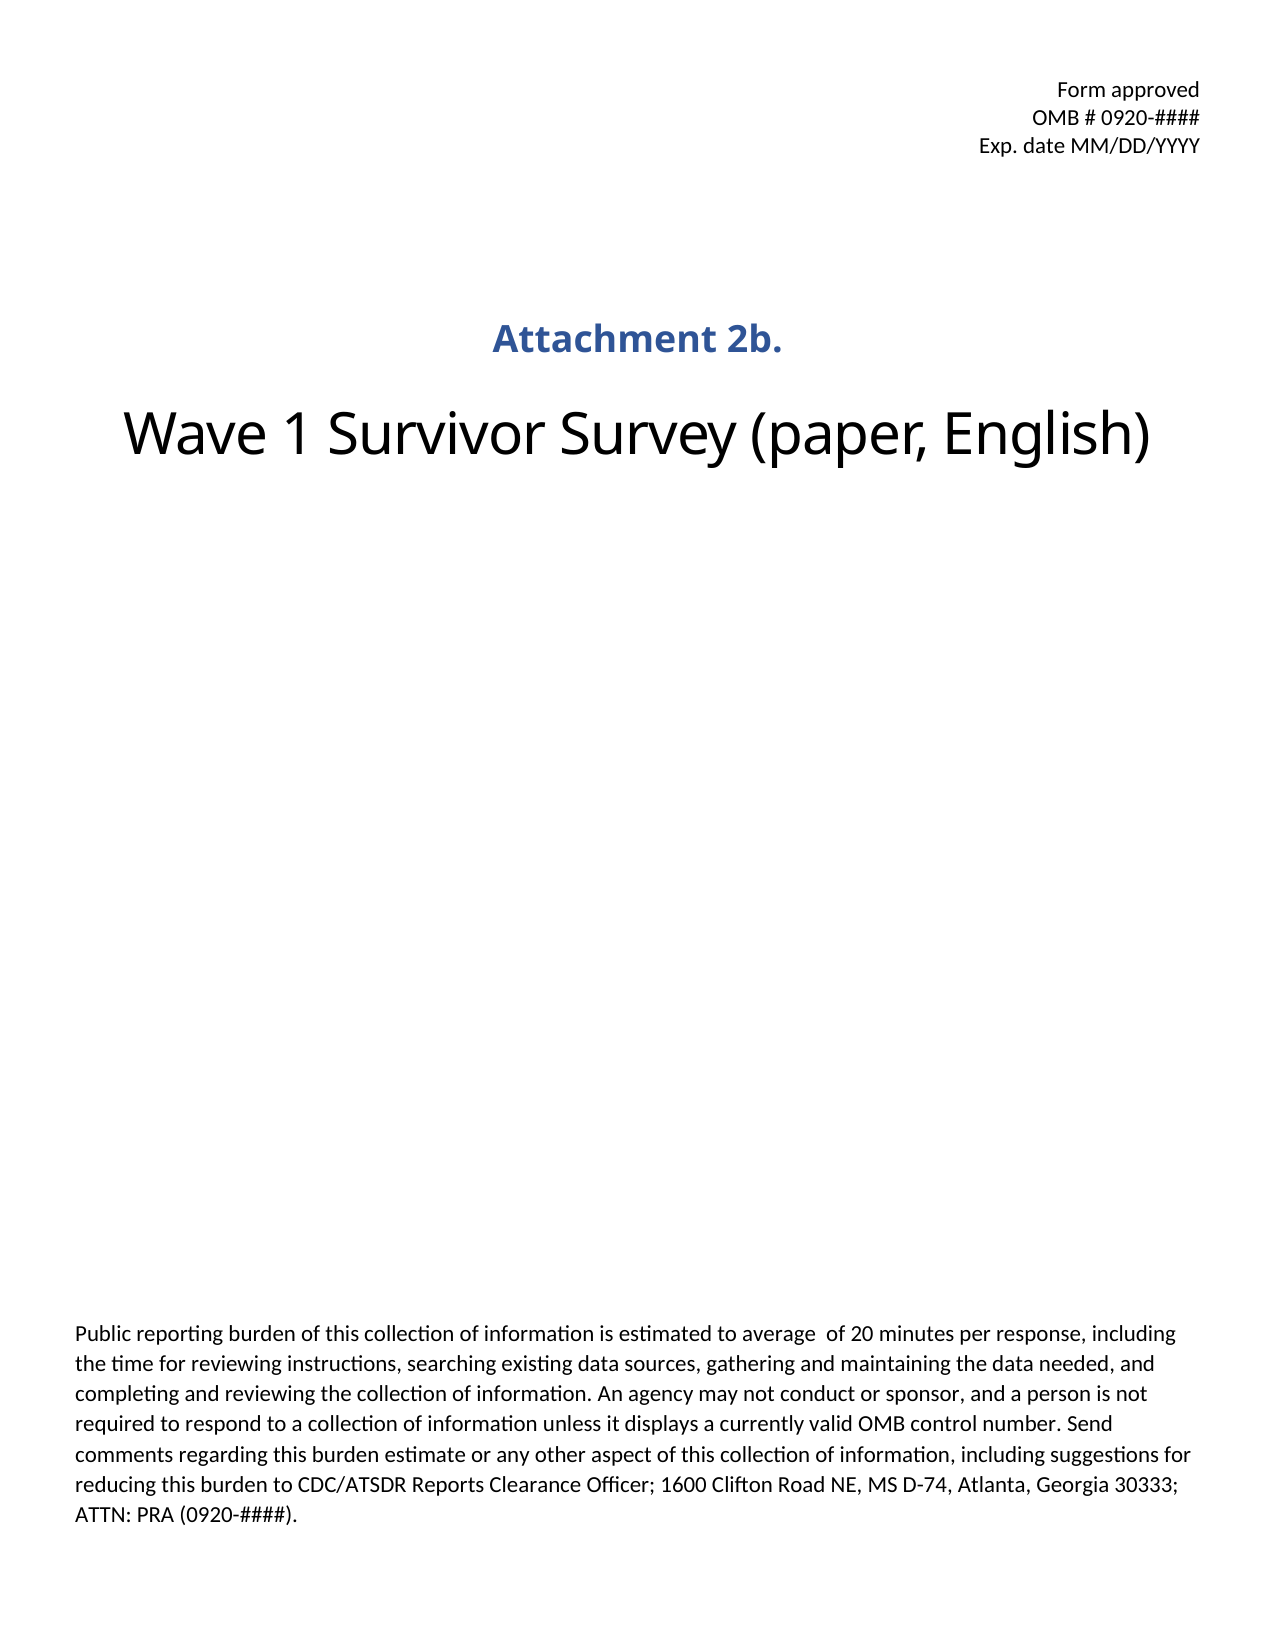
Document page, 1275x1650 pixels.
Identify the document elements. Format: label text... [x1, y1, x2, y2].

title Wave 1 Survivor Survey (paper, English) [75, 392, 1200, 471]
text Attachment 2b. [75, 312, 1200, 363]
